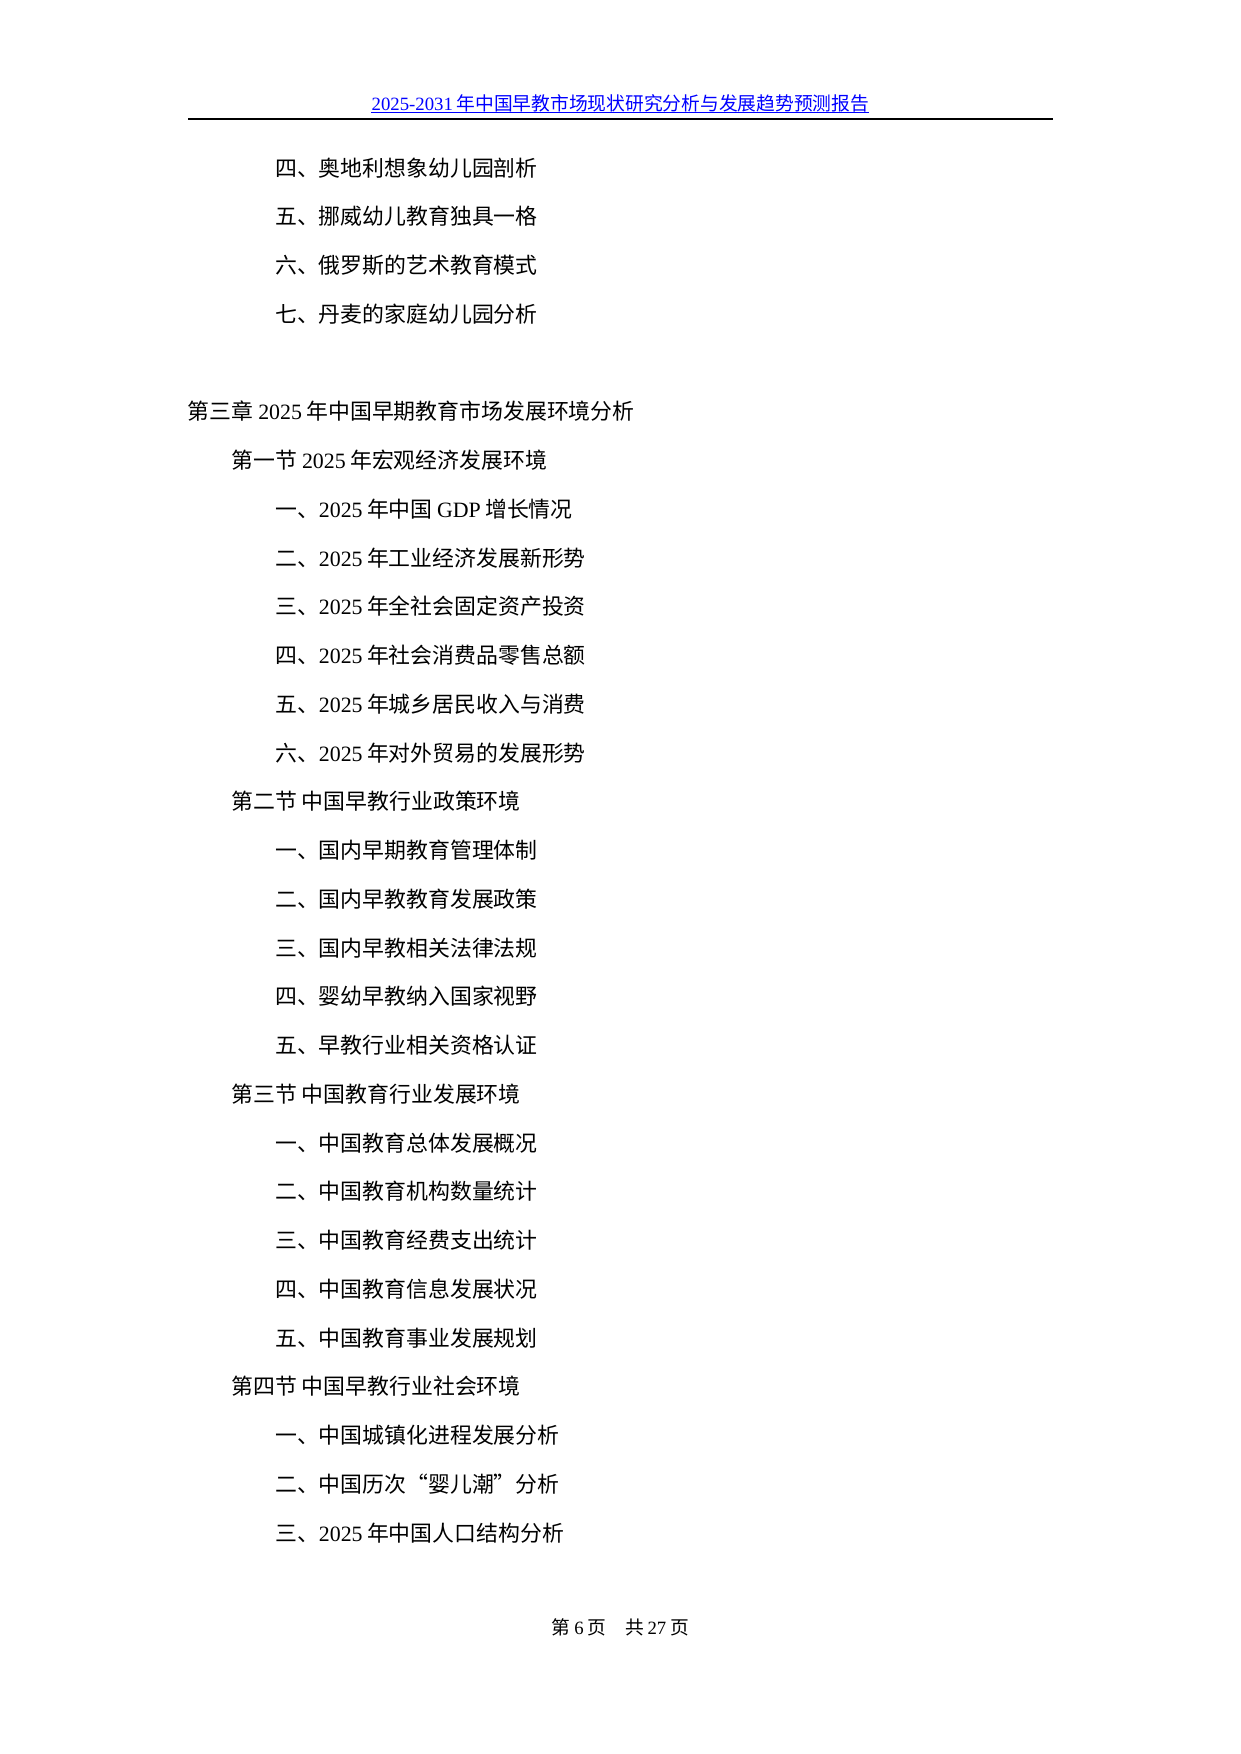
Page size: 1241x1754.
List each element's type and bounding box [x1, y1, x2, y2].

text [187, 150, 1053, 1548]
